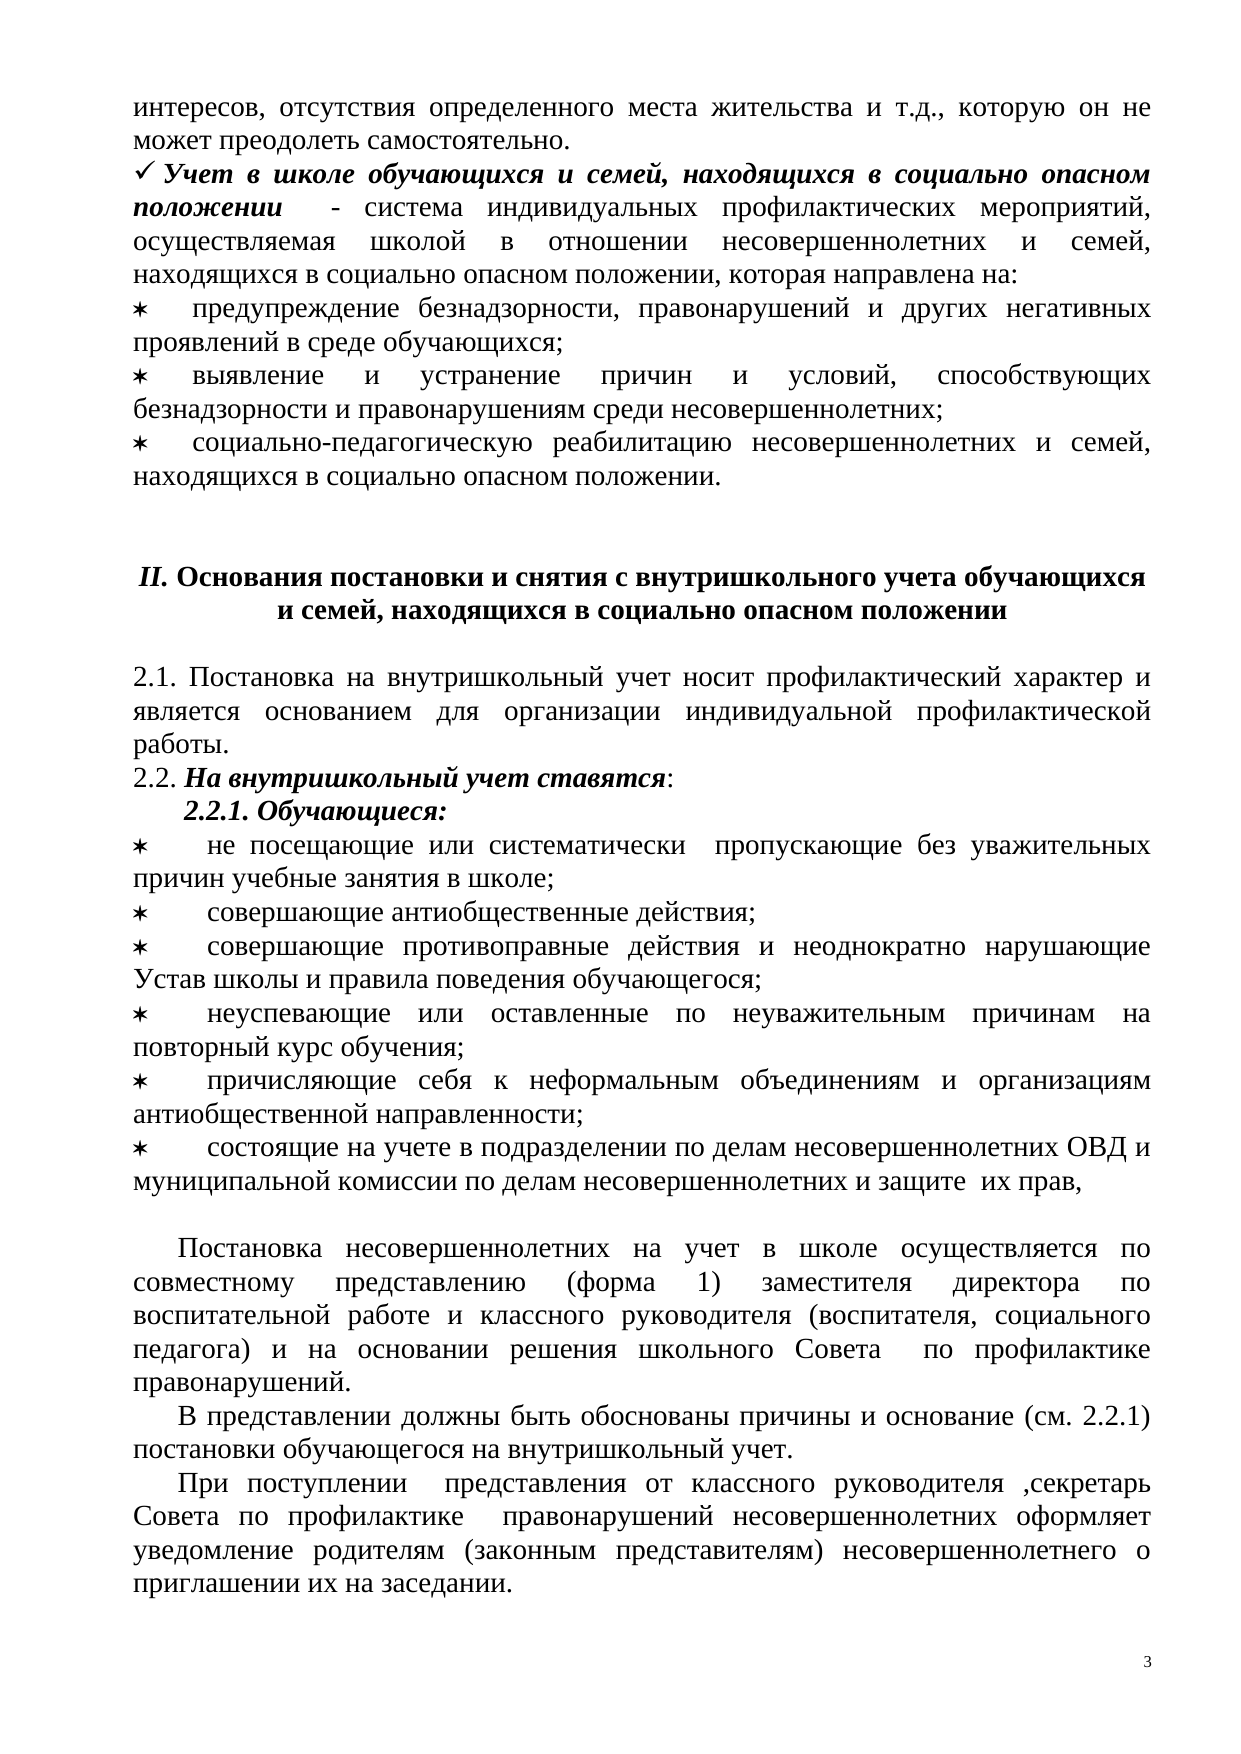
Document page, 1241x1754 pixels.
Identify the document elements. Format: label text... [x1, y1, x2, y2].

list выявление и устранение причин и условий, способствующих безнадзорности и правонарушениям среди несовершеннолетних; [133, 357, 1152, 424]
text В представлении должны быть обоснованы причины и основание (см. 2.2.1) постановки обучающегося на внутришкольный учет. [133, 1398, 1152, 1465]
list совершающие антиобщественные действия; [133, 894, 1152, 928]
text Постановка несовершеннолетних на учет в школе осуществляется по совместному представлению (форма 1) заместителя директора по воспитательной работе и классного руководителя (воспитателя, социального педагога) и на основании решения школьного Совета по профилактике правонарушений. [133, 1230, 1152, 1398]
list состоящие на учете в подразделении по делам несовершеннолетних ОВД и муниципальной комиссии по делам несовершеннолетних и защите их прав, [133, 1129, 1152, 1197]
text 2.1. Постановка на внутришкольный учет носит профилактический характер и является основанием для организации индивидуальной профилактической работы. [133, 659, 1152, 760]
text При поступлении представления от классного руководителя ,секретарь Совета по профилактике правонарушений несовершеннолетних оформляет уведомление родителям (законным представителям) несовершеннолетнего о приглашении их на заседании. [133, 1465, 1152, 1599]
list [133, 89, 1152, 156]
text 2.2. На внутришкольный учет ставятся: [133, 760, 1152, 793]
text 2.2.1. Обучающиеся: [133, 793, 1152, 827]
list совершающие противоправные действия и неоднократно нарушающие Устав школы и правила поведения обучающегося; [133, 928, 1152, 995]
text II. Основания постановки и снятия с внутришкольного учета обучающихся и семей, находящихся в социально опасном положении [133, 559, 1152, 626]
list социально-педагогическую реабилитацию несовершеннолетних и семей, находящихся в социально опасном положении. [133, 424, 1152, 492]
list Учет в школе обучающихся и семей, находящихся в социально опасном положении - система индивидуальных профилактических мероприятий, осуществляемая школой в отношении несовершеннолетних и семей, находящихся в социально опасном положении, которая направлена на: [133, 156, 1152, 290]
list неуспевающие или оставленные по неуважительным причинам на повторный курс обучения; [133, 995, 1152, 1062]
list не посещающие или систематически пропускающие без уважительных причин учебные занятия в школе; [133, 827, 1152, 894]
list предупреждение безнадзорности, правонарушений и других негативных проявлений в среде обучающихся; [133, 290, 1152, 357]
list причисляющие себя к неформальным объединениям и организациям антиобщественной направленности; [133, 1062, 1152, 1129]
